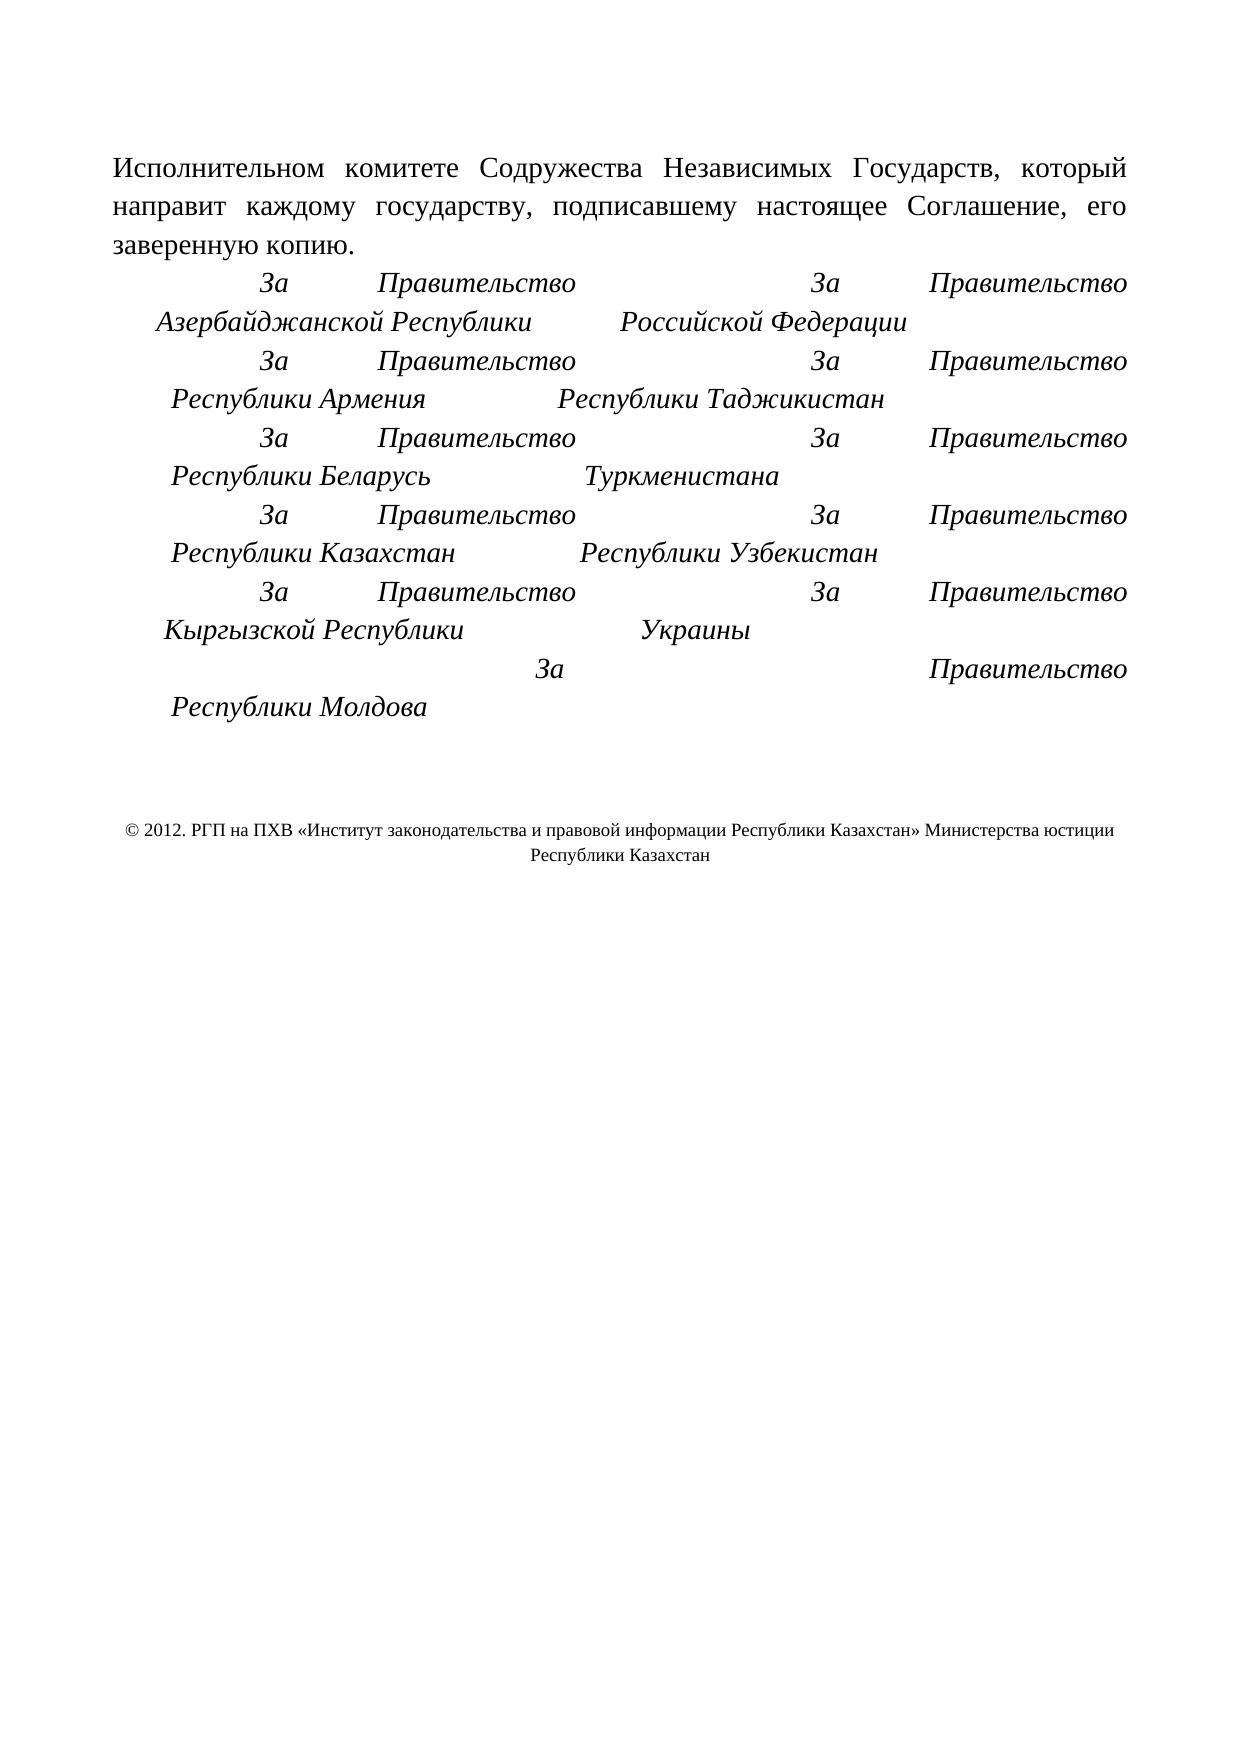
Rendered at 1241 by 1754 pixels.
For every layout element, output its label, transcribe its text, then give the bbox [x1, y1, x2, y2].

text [112, 150, 1128, 261]
text За Правительство За Правительство Кыргызской Республики Украины [112, 574, 1128, 646]
text За Правительство Республики Молдова [112, 651, 1128, 723]
text За Правительство За Правительство Азербайджанской Республики Российской Федерации [112, 266, 1128, 338]
text © 2012. РГП на ПХВ «Институт законодательства и правовой информации Республики Казахстан» Министерства юстиции Республики Казахстан [112, 819, 1128, 865]
text За Правительство За Правительство Республики Беларусь Туркменистана [112, 420, 1128, 492]
text За Правительство За Правительство Республики Армения Республики Таджикистан [112, 343, 1128, 415]
text За Правительство За Правительство Республики Казахстан Республики Узбекистан [112, 497, 1128, 569]
